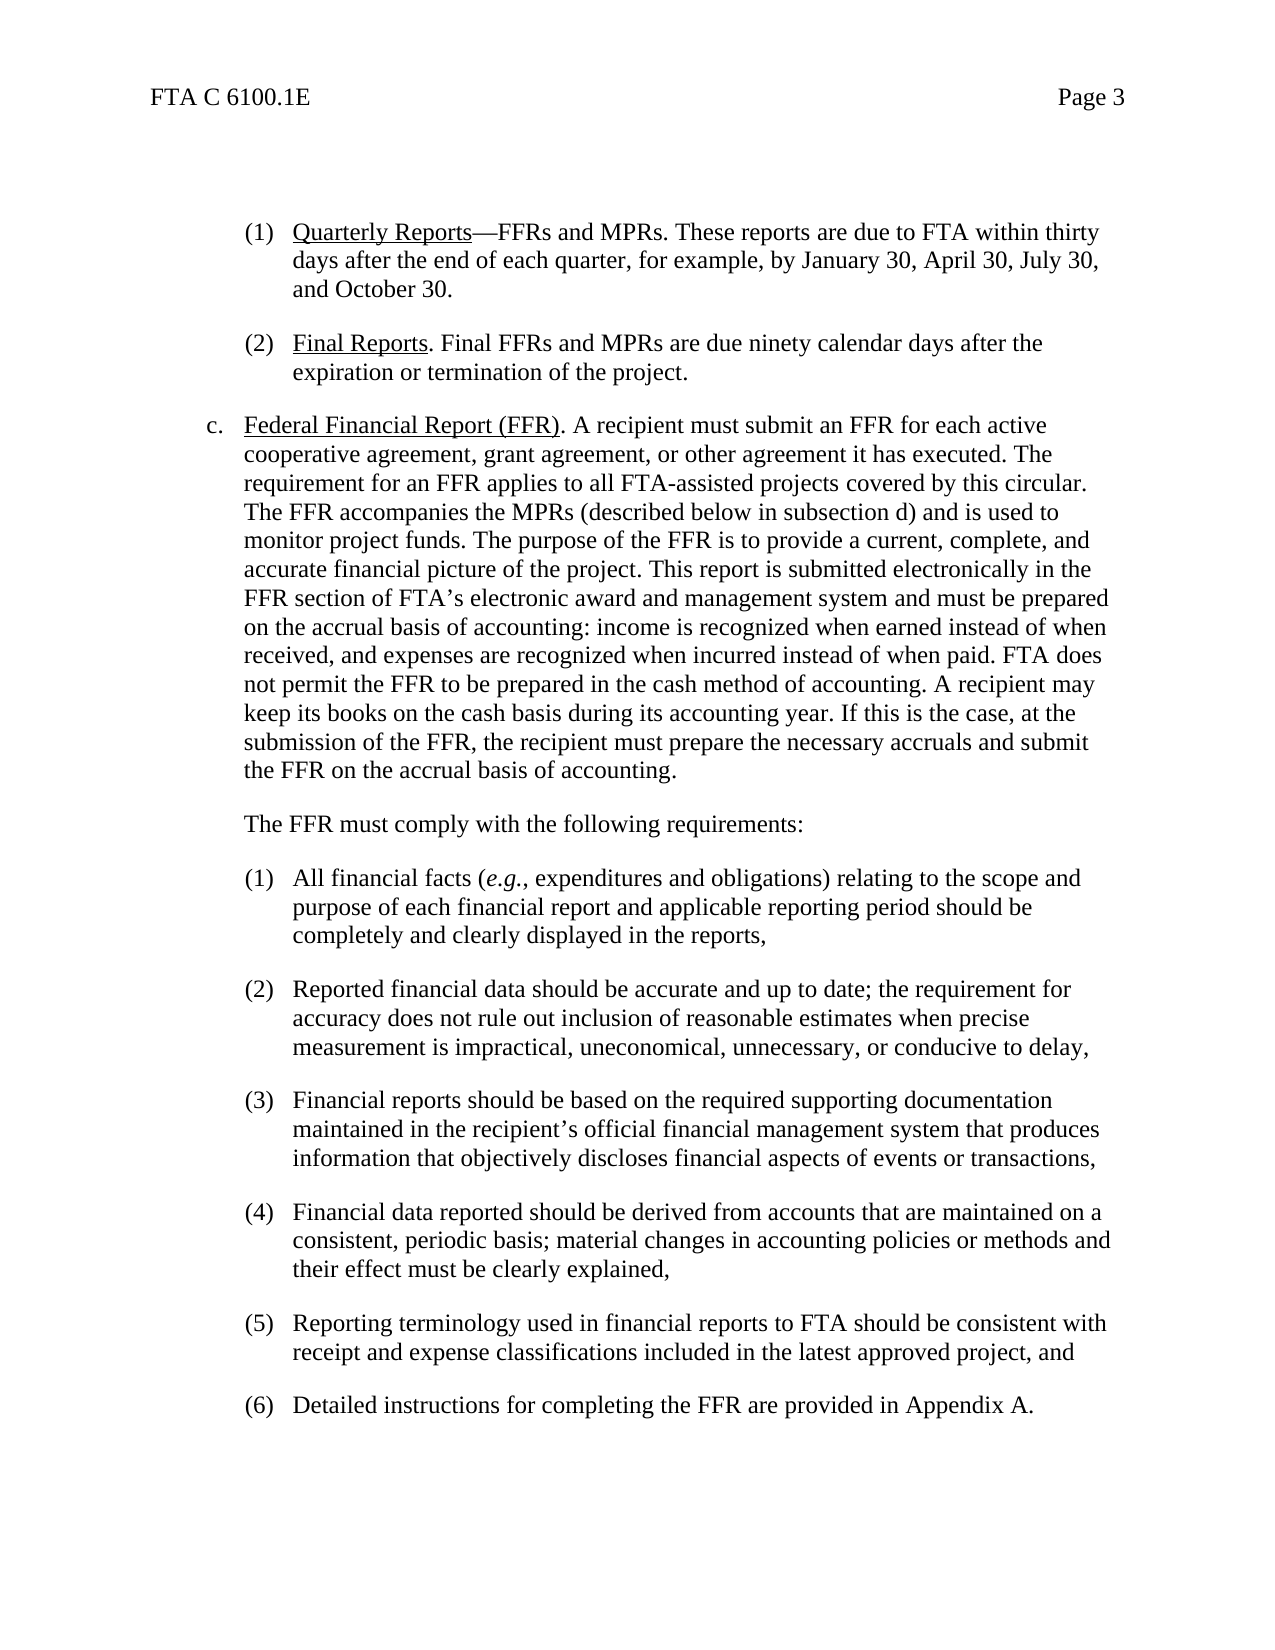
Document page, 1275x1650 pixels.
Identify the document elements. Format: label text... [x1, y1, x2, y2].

text The FFR must comply with the following requirements: [244, 809, 1125, 838]
list Final Reports. Final FFRs and MPRs are due ninety calendar days after the expiration or termination of the project. [244, 328, 1125, 386]
list Detailed instructions for completing the FFR are provided in Appendix A. [244, 1391, 1125, 1419]
list Reporting terminology used in financial reports to FTA should be consistent with receipt and expense classifications included in the latest approved project, and [244, 1308, 1125, 1366]
list Financial data reported should be derived from accounts that are maintained on a consistent, periodic basis; material changes in accounting policies or methods and their effect must be clearly explained, [244, 1197, 1125, 1283]
list Financial reports should be based on the required supporting documentation maintained in the recipient’s official financial management system that produces information that objectively discloses financial aspects of events or transactions, [244, 1086, 1125, 1172]
list Reported financial data should be accurate and up to date; the requirement for accuracy does not rule out inclusion of reasonable estimates when precise measurement is impractical, uneconomical, unnecessary, or conducive to delay, [244, 974, 1125, 1061]
list Quarterly Reports—FFRs and MPRs. These reports are due to FTA within thirty days after the end of each quarter, for example, by January 30, April 30, July 30, and October 30. [244, 217, 1125, 303]
list Federal Financial Report (FFR). A recipient must submit an FFR for each active cooperative agreement, grant agreement, or other agreement it has executed. The requirement for an FFR applies to all FTA-assisted projects covered by this circular. The FFR accompanies the MPRs (described below in subsection d) and is used to monitor project funds. The purpose of the FFR is to provide a current, complete, and accurate financial picture of the project. This report is submitted electronically in the FFR section of FTA’s electronic award and management system and must be prepared on the accrual basis of accounting: income is recognized when earned instead of when received, and expenses are recognized when incurred instead of when paid. FTA does not permit the FFR to be prepared in the cash method of accounting. A recipient may keep its books on the cash basis during its accounting year. If this is the case, at the submission of the FFR, the recipient must prepare the necessary accruals and submit the FFR on the accrual basis of accounting. [206, 411, 1125, 784]
list All financial facts (e.g., expenditures and obligations) relating to the scope and purpose of each financial report and applicable reporting period should be completely and clearly displayed in the reports, [244, 863, 1125, 949]
